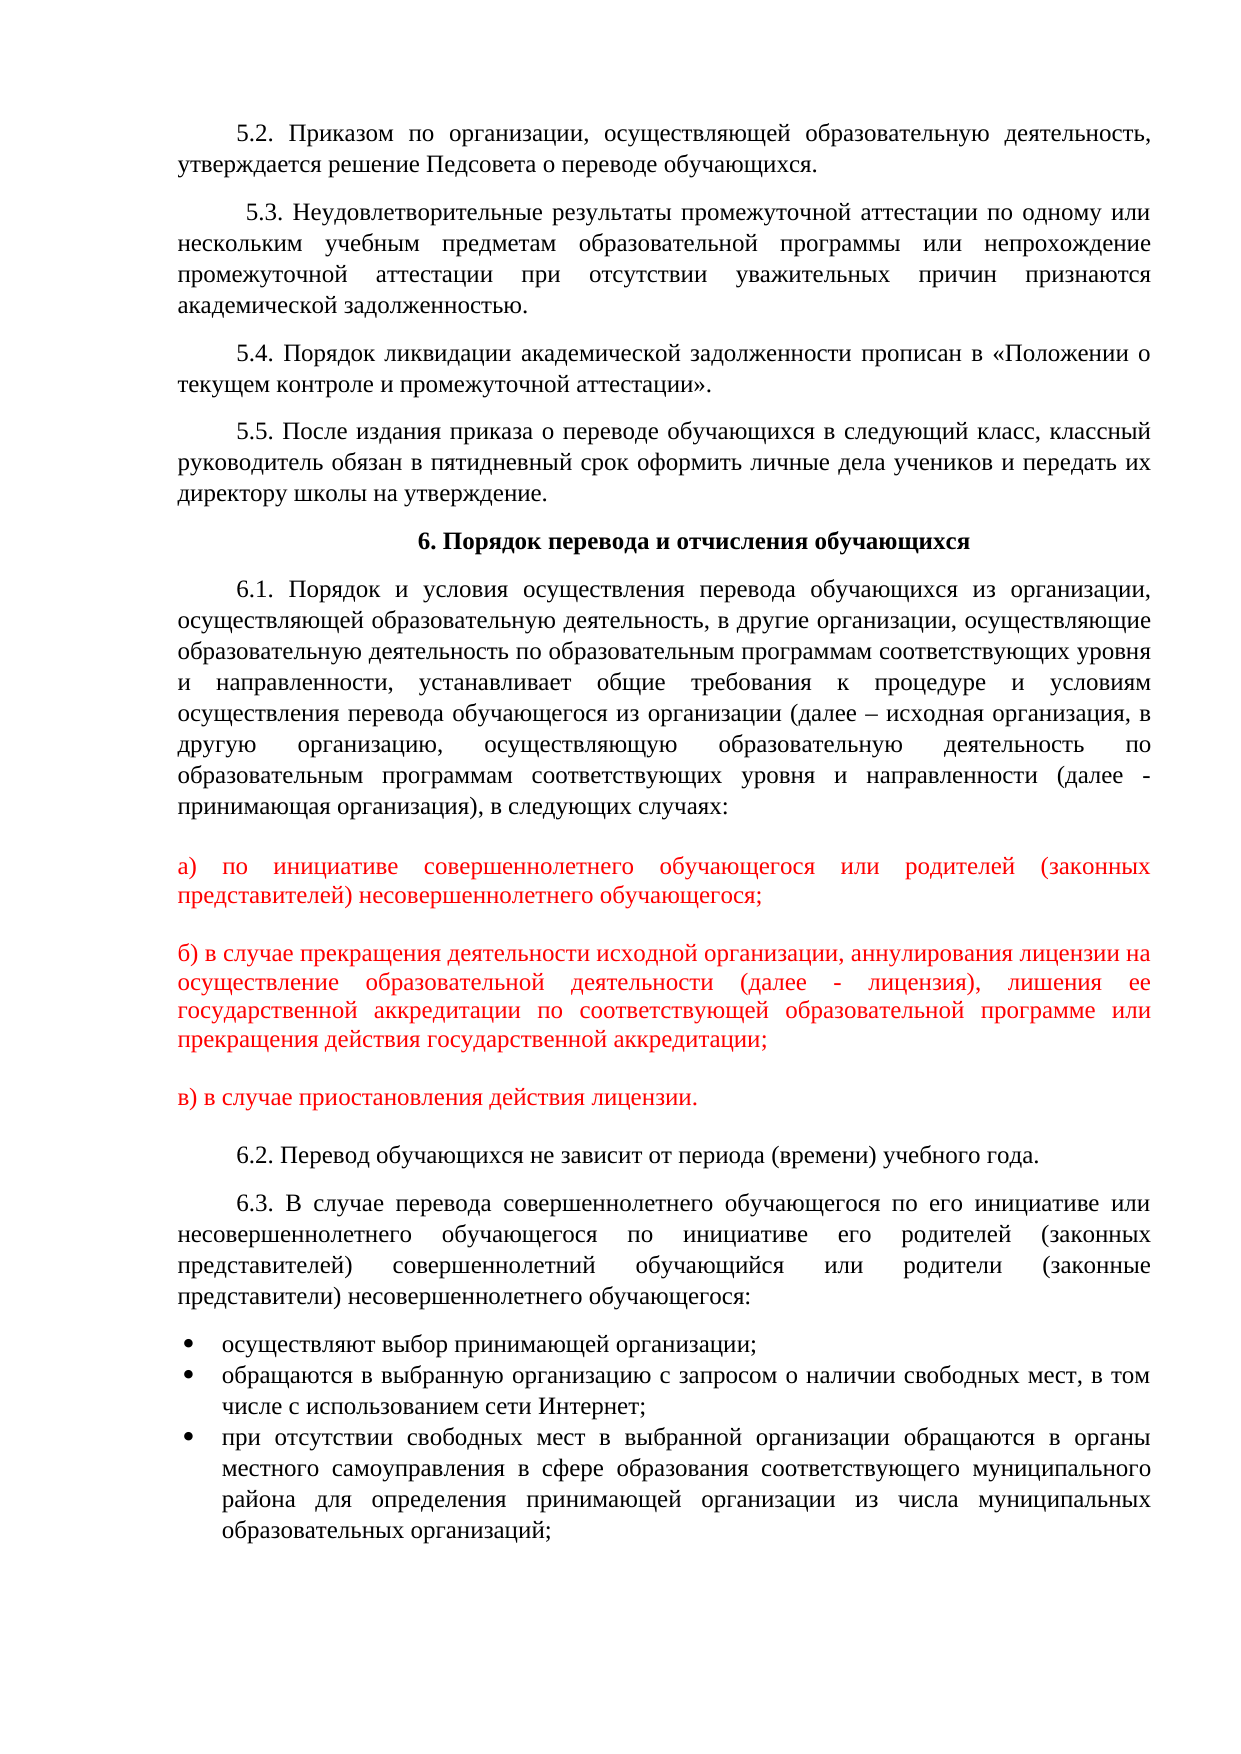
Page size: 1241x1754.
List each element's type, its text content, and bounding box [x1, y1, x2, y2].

list осуществляют выбор принимающей организации; [184, 1329, 1152, 1357]
text б) в случае прекращения деятельности исходной организации, аннулирования лицензии на осуществление образовательной деятельности (далее - лицензия), лишения ее государственной аккредитации по соответствующей образовательной программе или прекращения действия государственной аккредитации; [177, 938, 1152, 1053]
text 6.2. Перевод обучающихся не зависит от периода (времени) учебного года. [177, 1140, 1152, 1169]
text в) в случае приостановления действия лицензии. [177, 1082, 1152, 1111]
list при отсутствии свободных мест в выбранной организации обращаются в органы местного самоуправления в сфере образования соответствующего муниципального района для определения принимающей организации из числа муниципальных образовательных организаций; [184, 1422, 1152, 1544]
text 5.2. Приказом по организации, осуществляющей образовательную деятельность, утверждается решение Педсовета о переводе обучающихся. [177, 118, 1152, 178]
text 5.5. После издания приказа о переводе обучающихся в следующий класс, классный руководитель обязан в пятидневный срок оформить личные дела учеников и передать их директору школы на утверждение. [177, 416, 1152, 507]
list обращаются в выбранную организацию с запросом о наличии свободных мест, в том числе с использованием сети Интернет; [184, 1360, 1152, 1419]
text 6.3. В случае перевода совершеннолетнего обучающегося по его инициативе или несовершеннолетнего обучающегося по инициативе его родителей (законных представителей) совершеннолетний обучающийся или родители (законные представители) несовершеннолетнего обучающегося: [177, 1188, 1152, 1310]
text 6.1. Порядок и условия осуществления перевода обучающихся из организации, осуществляющей образовательную деятельность, в другие организации, осуществляющие образовательную деятельность по образовательным программам соответствующих уровня и направленности, устанавливает общие требования к процедуре и условиям осуществления перевода обучающегося из организации (далее – исходная организация, в другую организацию, осуществляющую образовательную деятельность по образовательным программам соответствующих уровня и направленности (далее - принимающая организация), в следующих случаях: [177, 574, 1152, 820]
text 5.3. Неудовлетворительные результаты промежуточной аттестации по одному или нескольким учебным предметам образовательной программы или непрохождение промежуточной аттестации при отсутствии уважительных причин признаются академической задолженностью. [177, 197, 1152, 319]
text 6. Порядок перевода и отчисления обучающихся [177, 526, 1152, 555]
text а) по инициативе совершеннолетнего обучающегося или родителей (законных представителей) несовершеннолетнего обучающегося; [177, 851, 1152, 909]
text 5.4. Порядок ликвидации академической задолженности прописан в «Положении о текущем контроле и промежуточной аттестации». [177, 338, 1152, 397]
